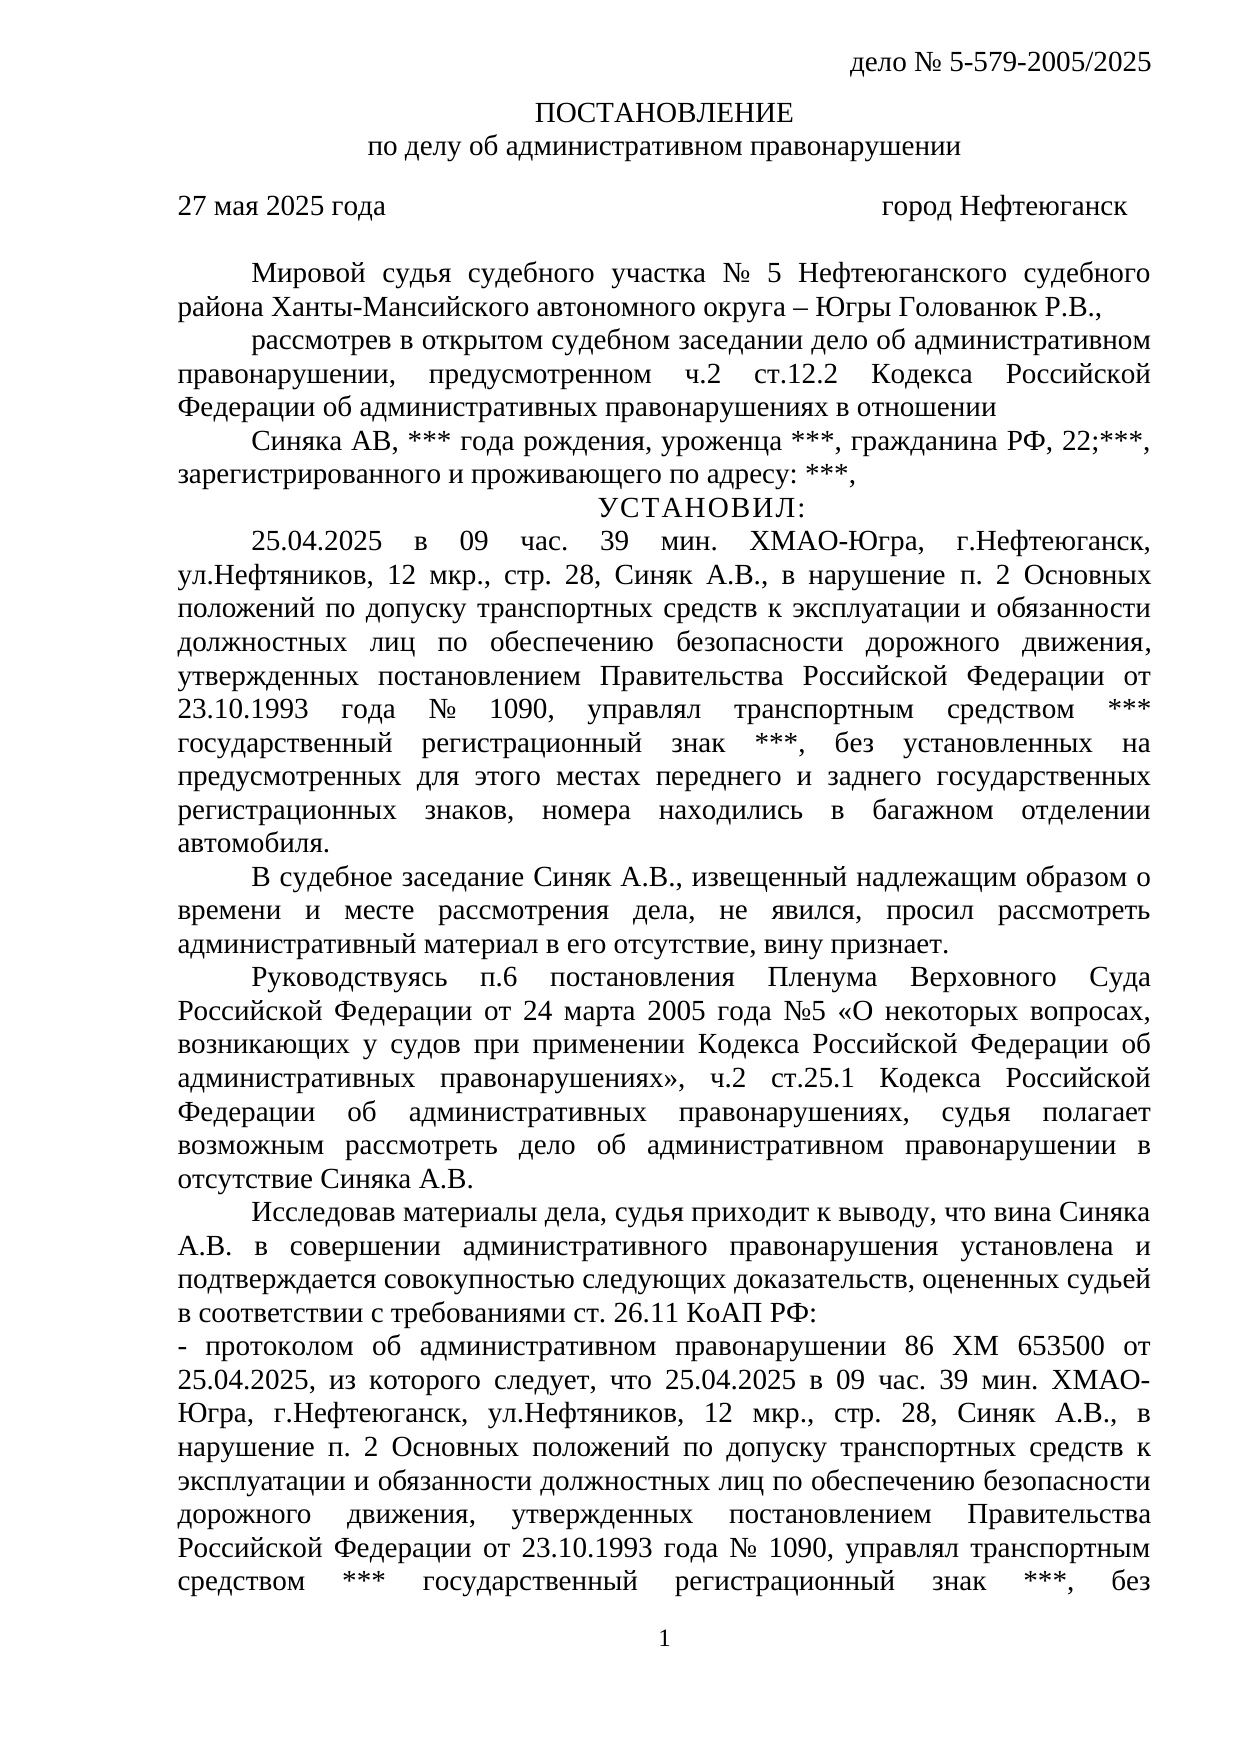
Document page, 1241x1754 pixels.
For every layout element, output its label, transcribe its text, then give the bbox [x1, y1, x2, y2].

text Руководствуясь п.6 постановления Пленума Верховного Суда Российской Федерации от 24 марта 2005 года №5 «О некоторых вопросах, возникающих у судов при применении Кодекса Российской Федерации об административных правонарушениях», ч.2 ст.25.1 Кодекса Российской Федерации об административных правонарушениях, судья полагает возможным рассмотреть дело об административном правонарушении в отсутствие Синяка А.В. [177, 959, 1152, 1194]
text дело № 5-579-2005/2025 [177, 44, 1152, 78]
text рассмотрев в открытом судебном заседании дело об административном правонарушении, предусмотренном ч.2 ст.12.2 Кодекса Российской Федерации об административных правонарушениях в отношении [177, 322, 1152, 423]
text Синяка АВ, *** года рождения, уроженца ***, гражданина РФ, 22;***, зарегистрированного и проживающего по адресу: ***, [177, 423, 1152, 490]
text 25.04.2025 в 09 час. 39 мин. ХМАО-Югра, г.Нефтеюганск, ул.Нефтяников, 12 мкр., стр. 28, Синяк А.В., в нарушение п. 2 Основных положений по допуску транспортных средств к эксплуатации и обязанности должностных лиц по обеспечению безопасности дорожного движения, утвержденных постановлением Правительства Российской Федерации от 23.10.1993 года № 1090, управлял транспортным средством *** государственный регистрационный знак ***, без установленных на предусмотренных для этого местах переднего и заднего государственных регистрационных знаков, номера находились в багажном отделении автомобиля. [177, 523, 1152, 859]
text В судебное заседание Синяк А.В., извещенный надлежащим образом о времени и месте рассмотрения дела, не явился, просил рассмотреть административный материал в его отсутствие, вину признает. [177, 859, 1152, 959]
text Мировой судья судебного участка № 5 Нефтеюганского судебного района Ханты-Мансийского автономного округа – Югры Голованюк Р.В., [177, 255, 1152, 322]
text 27 мая 2025 года город Нефтеюганск [177, 188, 1152, 222]
text ПОСТАНОВЛЕНИЕ [177, 95, 1152, 128]
text Исследовав материалы дела, судья приходит к выводу, что вина Синяка А.В. в совершении административного правонарушения установлена и подтверждается совокупностью следующих доказательств, оцененных судьей в соответствии с требованиями ст. 26.11 КоАП РФ: [177, 1194, 1152, 1328]
text УСТАНОВИЛ: [177, 490, 1152, 523]
text по делу об административном правонарушении [177, 128, 1152, 162]
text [177, 1328, 1152, 1597]
